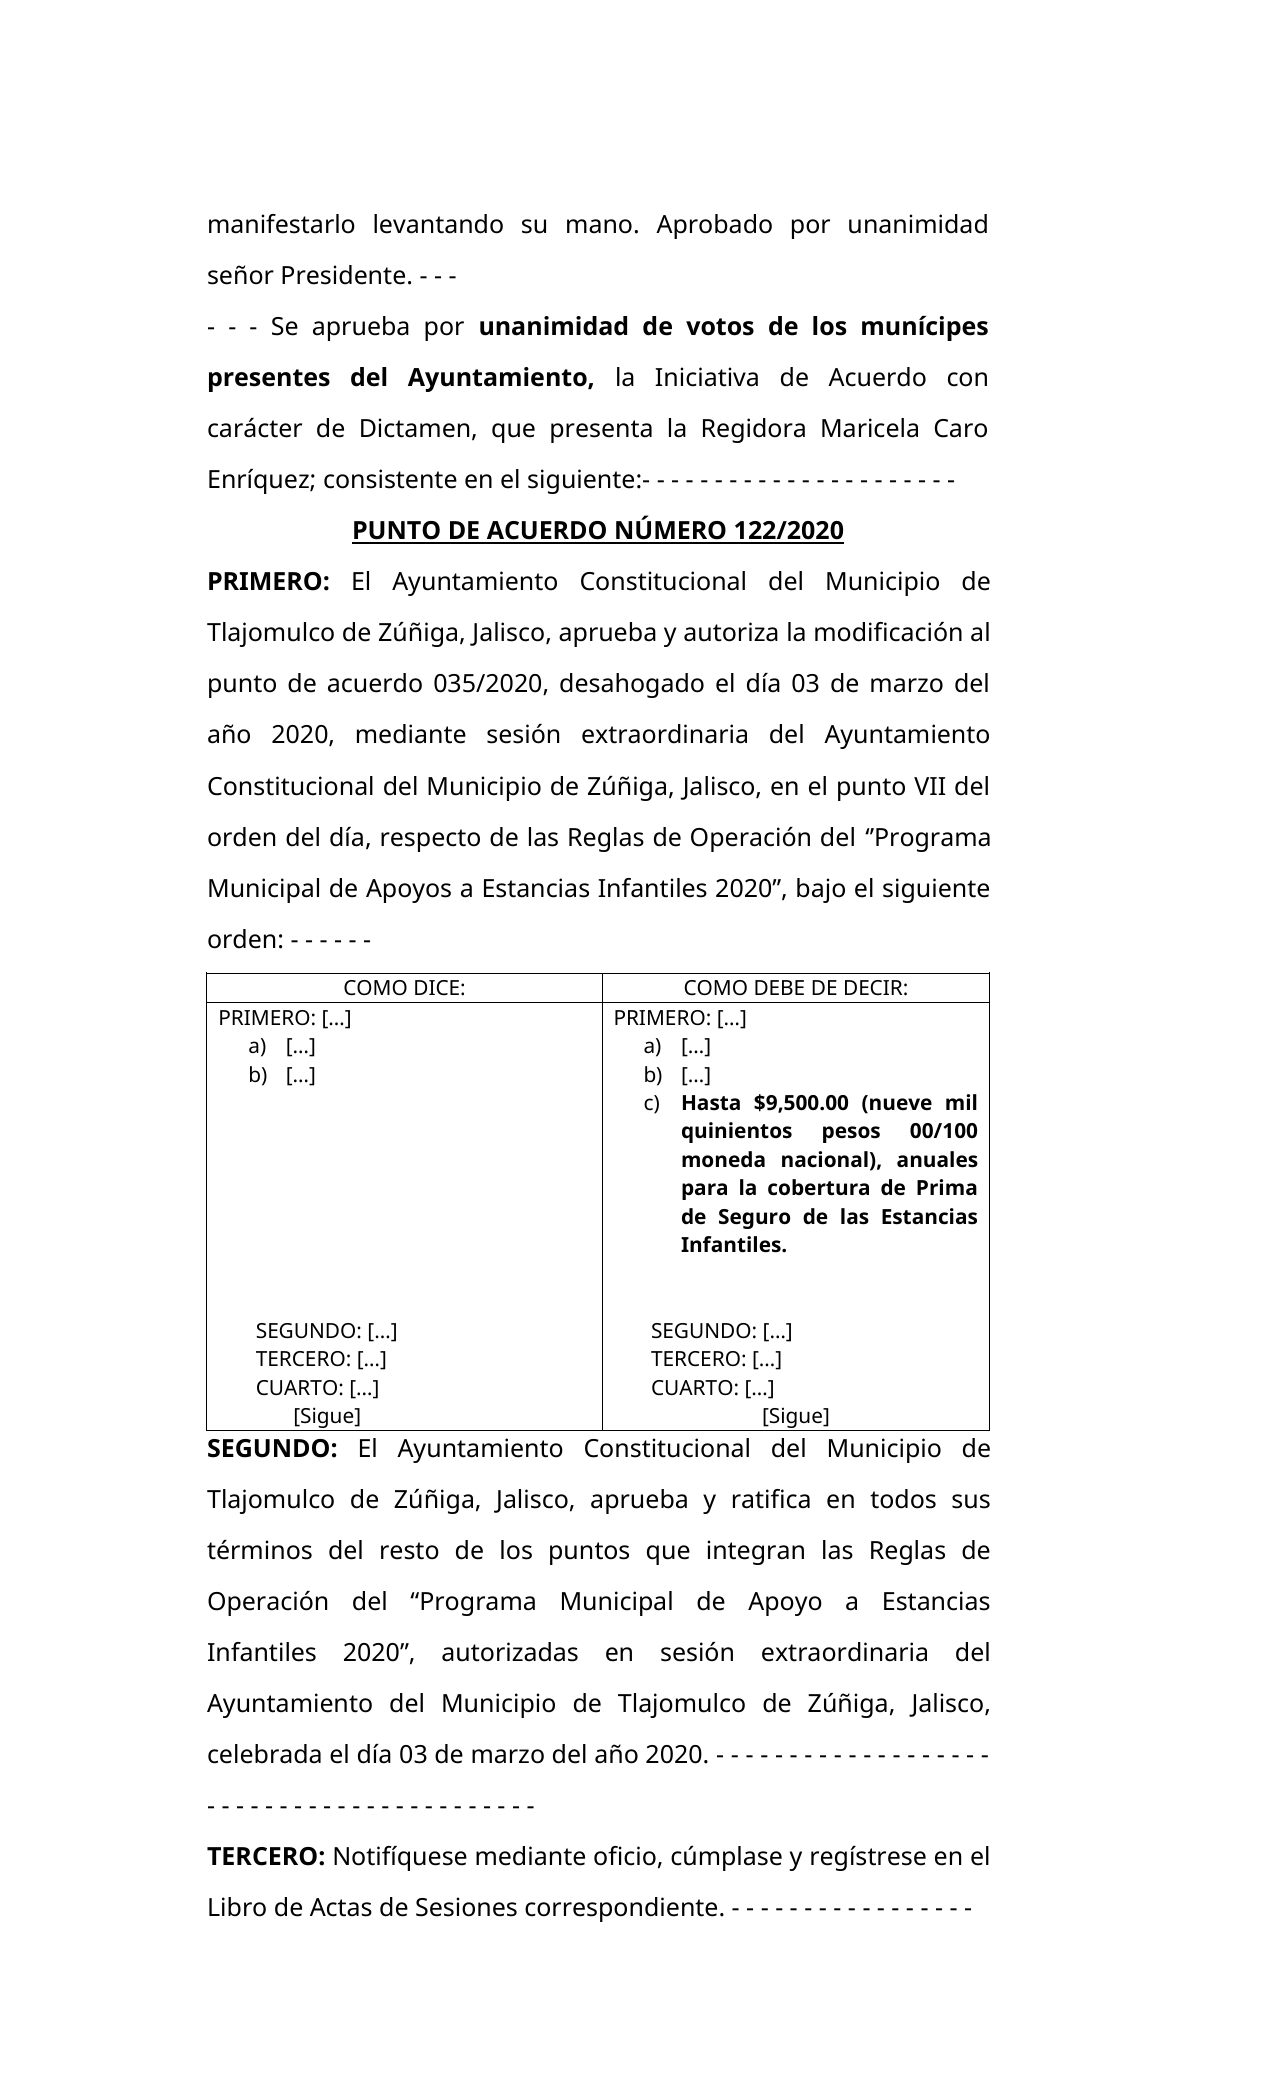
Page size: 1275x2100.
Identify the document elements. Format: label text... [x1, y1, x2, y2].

table_header COMO DEBE DE DECIR: [603, 974, 989, 1002]
table_cell PRIMERO: […] […] […] Hasta $9,500.00 (nueve mil quinientos pesos 00/100 moneda nacional), anuales para la cobertura de Prima de Seguro de las Estancias Infantiles. SEGUNDO: […] TERCERO: […] CUARTO: […] [Sigue] [603, 1003, 989, 1429]
text SEGUNDO: El Ayuntamiento Constitucional del Municipio de Tlajomulco de Zúñiga, Jalisco, aprueba y ratifica en todos sus términos del resto de los puntos que integran las Reglas de Operación del “Programa Municipal de Apoyo a Estancias Infantiles 2020”, autorizadas en sesión extraordinaria del Ayuntamiento del Municipio de Tlajomulco de Zúñiga, Jalisco, celebrada el día 03 de marzo del año 2020. - - - - - - - - - - - - - - - - - - - - - - - - - - - - - - - - - - - - - - - - - - [207, 1431, 991, 1822]
text PRIMERO: El Ayuntamiento Constitucional del Municipio de Tlajomulco de Zúñiga, Jalisco, aprueba y autoriza la modificación al punto de acuerdo 035/2020, desahogado el día 03 de marzo del año 2020, mediante sesión extraordinaria del Ayuntamiento Constitucional del Municipio de Zúñiga, Jalisco, en el punto VII del orden del día, respecto de las Reglas de Operación del ‘’Programa Municipal de Apoyos a Estancias Infantiles 2020’’, bajo el siguiente orden: - - - - - - [207, 564, 991, 955]
text - - - Se aprueba por unanimidad de votos de los munícipes presentes del Ayuntamiento, la Iniciativa de Acuerdo con carácter de Dictamen, que presenta la Regidora Maricela Caro Enríquez; consistente en el siguiente:- - - - - - - - - - - - - - - - - - - - - - [207, 309, 989, 496]
table_cell PRIMERO: […] […] […] SEGUNDO: […] TERCERO: […] CUARTO: […] [Sigue] [207, 1003, 602, 1429]
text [207, 207, 989, 292]
text PUNTO DE ACUERDO NÚMERO 122/2020 [207, 513, 989, 547]
table_header COMO DICE: [207, 974, 602, 1002]
text TERCERO: Notifíquese mediante oficio, cúmplase y regístrese en el Libro de Actas de Sesiones correspondiente. - - - - - - - - - - - - - - - - - [207, 1839, 991, 1924]
